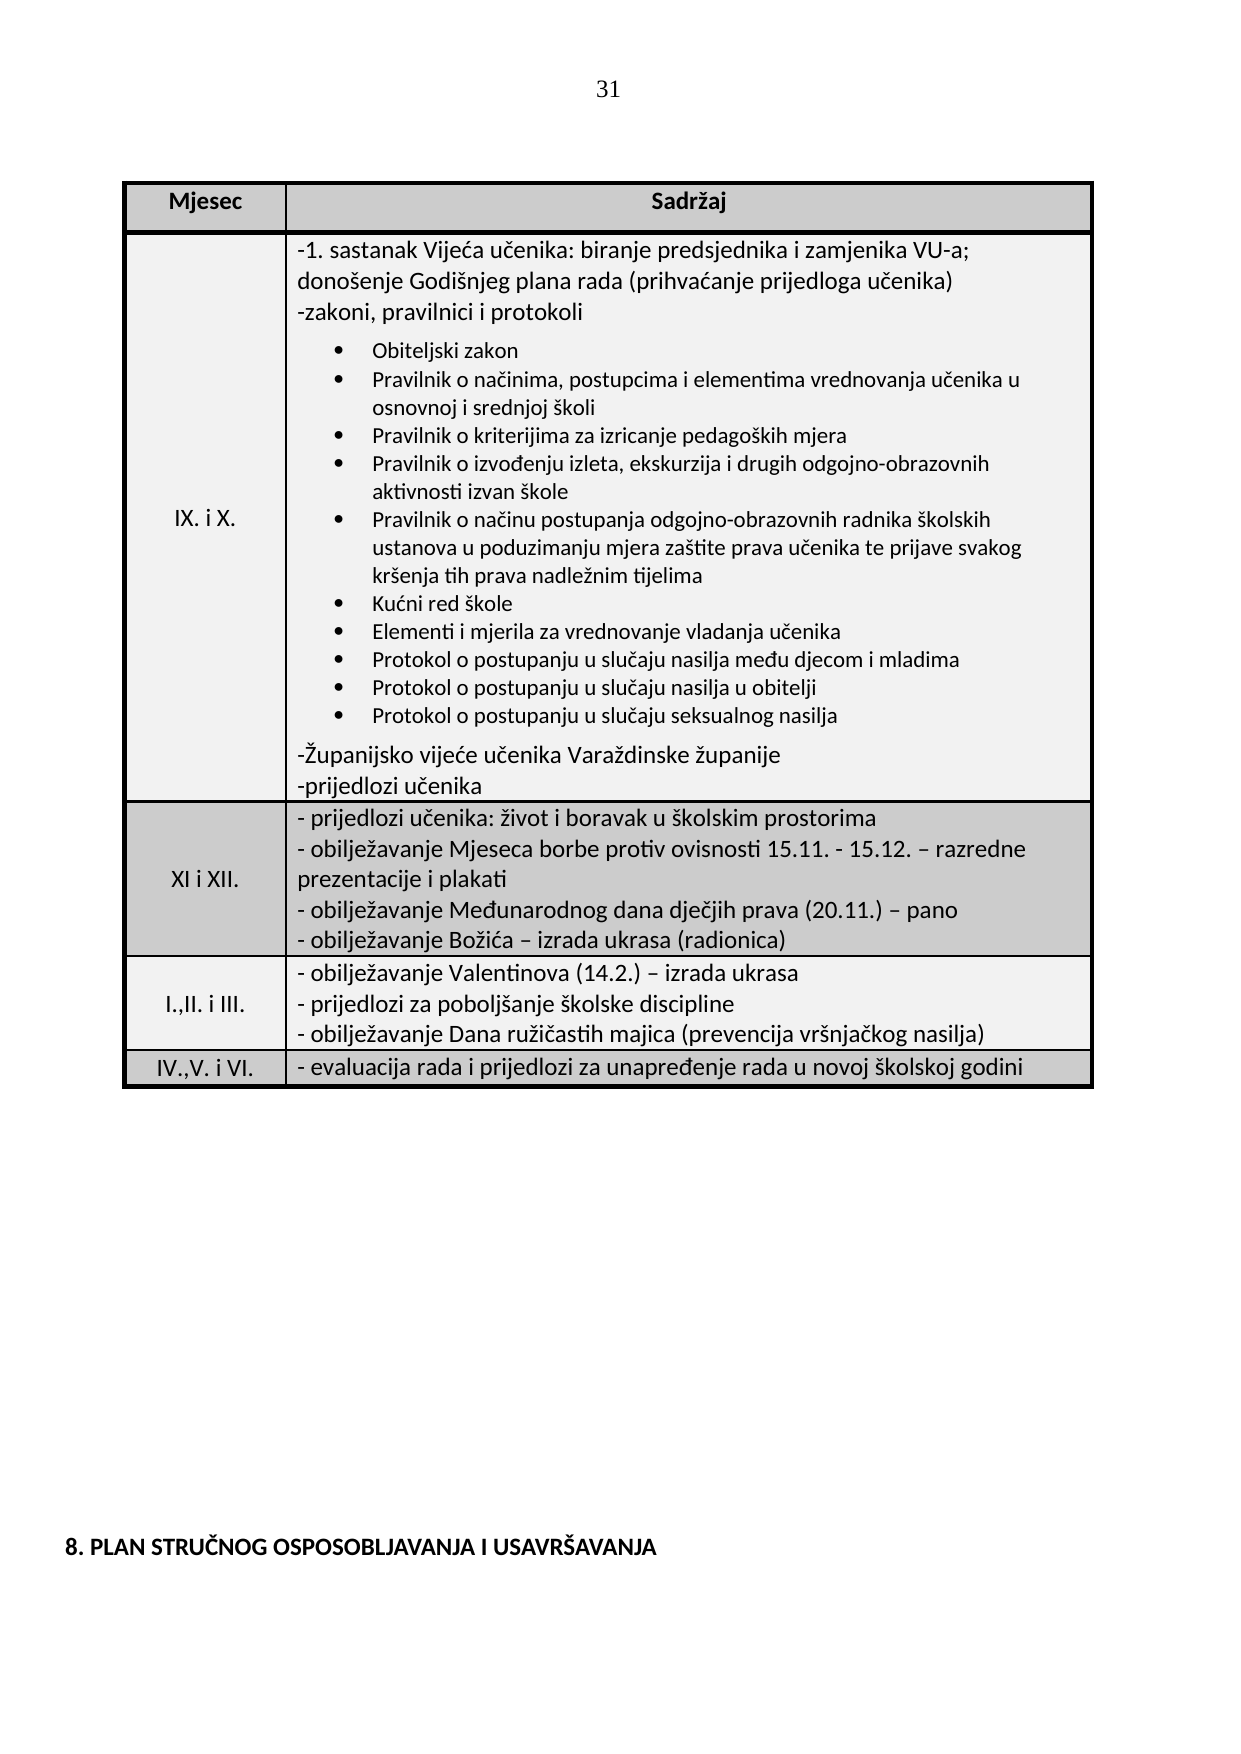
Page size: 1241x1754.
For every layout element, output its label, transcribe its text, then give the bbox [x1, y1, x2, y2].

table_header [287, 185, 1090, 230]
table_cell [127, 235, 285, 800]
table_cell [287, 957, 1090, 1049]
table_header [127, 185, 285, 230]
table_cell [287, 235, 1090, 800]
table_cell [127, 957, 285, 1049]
title 8. PLAN STRUČNOG OSPOSOBLJAVANJA I USAVRŠAVANJA [65, 1531, 1152, 1562]
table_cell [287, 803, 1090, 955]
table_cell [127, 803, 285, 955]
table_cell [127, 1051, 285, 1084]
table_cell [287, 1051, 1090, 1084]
